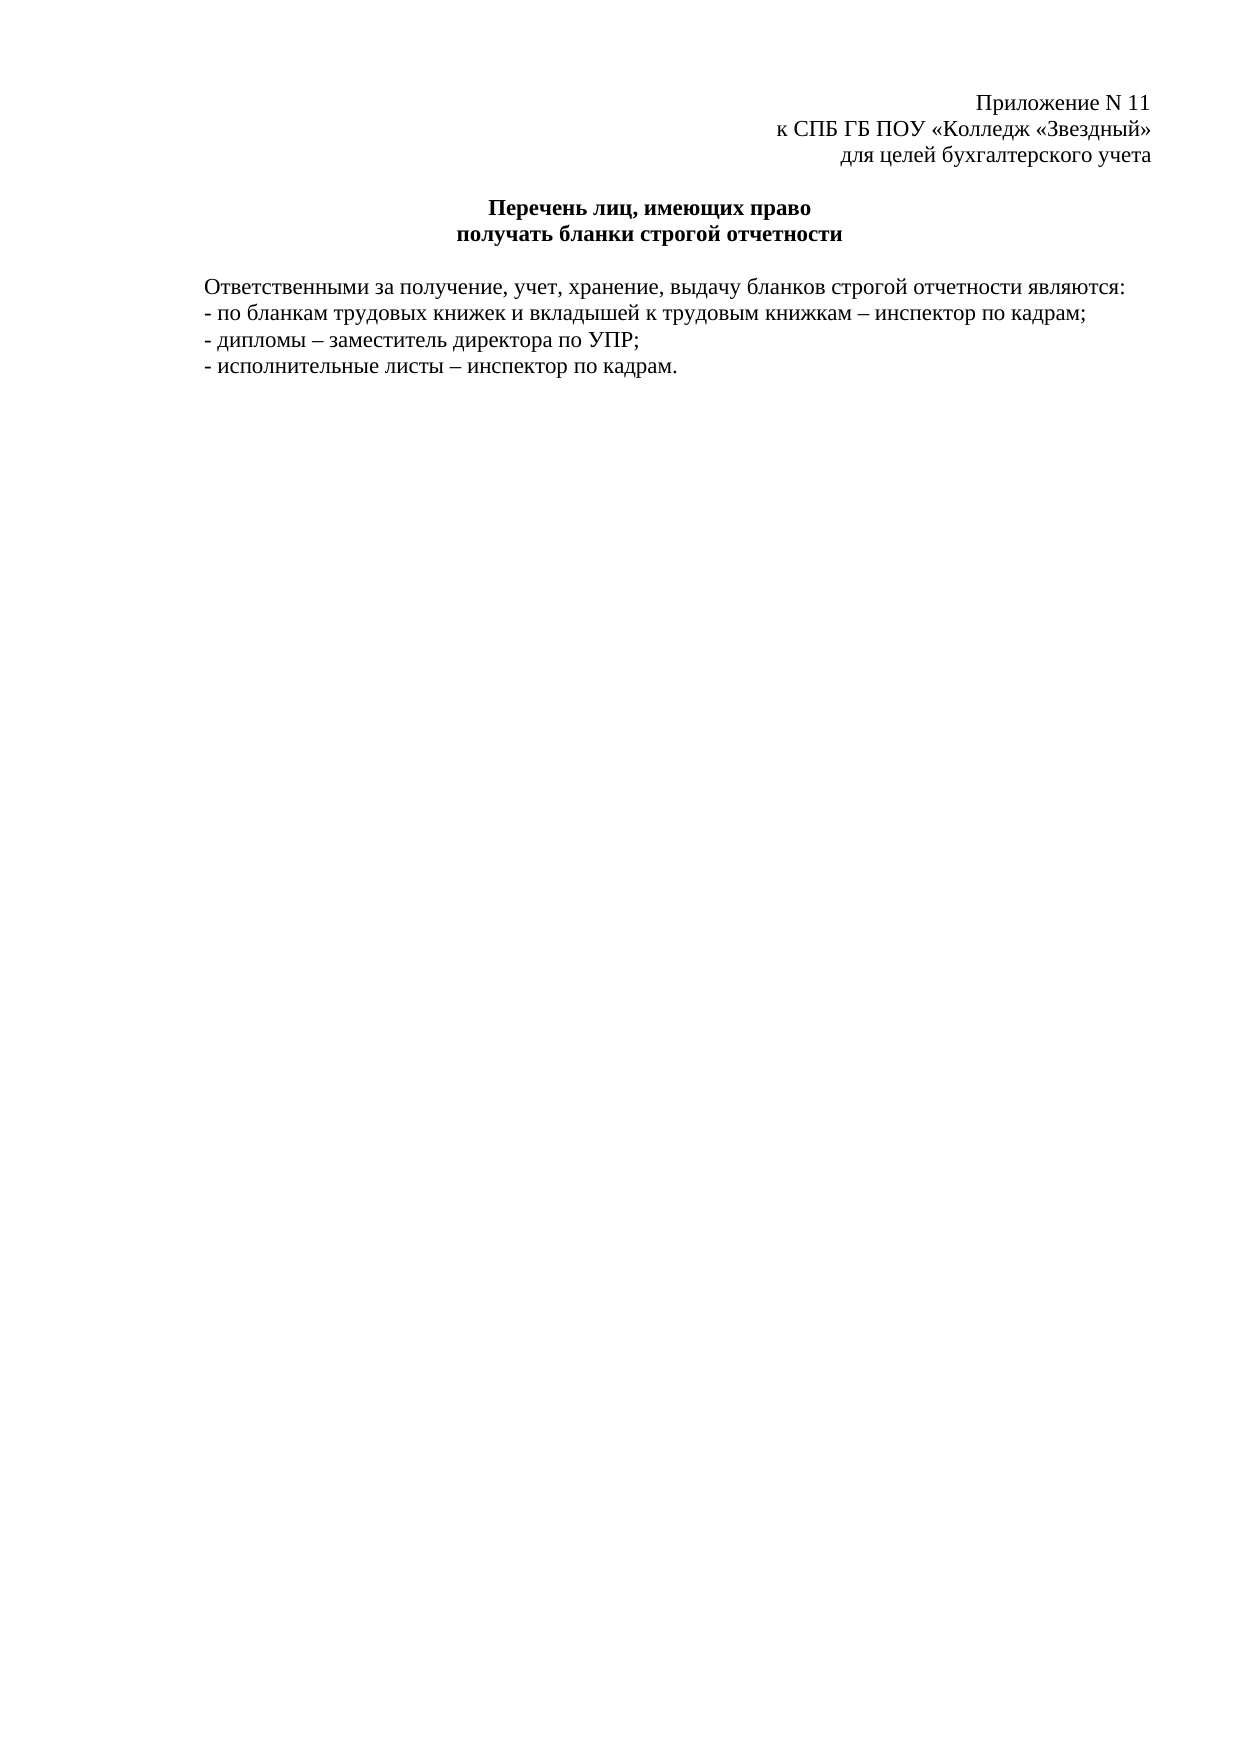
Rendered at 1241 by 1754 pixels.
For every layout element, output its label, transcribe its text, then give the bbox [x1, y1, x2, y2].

text получать бланки строгой отчетности [148, 220, 1152, 247]
text Ответственными за получение, учет, хранение, выдачу бланков строгой отчетности являются: [148, 273, 1152, 299]
text - исполнительные листы – инспектор по кадрам. [148, 352, 1152, 378]
text - по бланкам трудовых книжек и вкладышей к трудовым книжкам – инспектор по кадрам; [148, 299, 1152, 326]
text - дипломы – заместитель директора по УПР; [148, 326, 1152, 352]
text для целей бухгалтерского учета [148, 141, 1152, 168]
text Приложение N 11 [148, 89, 1152, 115]
text к СПБ ГБ ПОУ «Колледж «Звездный» [148, 115, 1152, 141]
text Перечень лиц, имеющих право [148, 194, 1152, 220]
